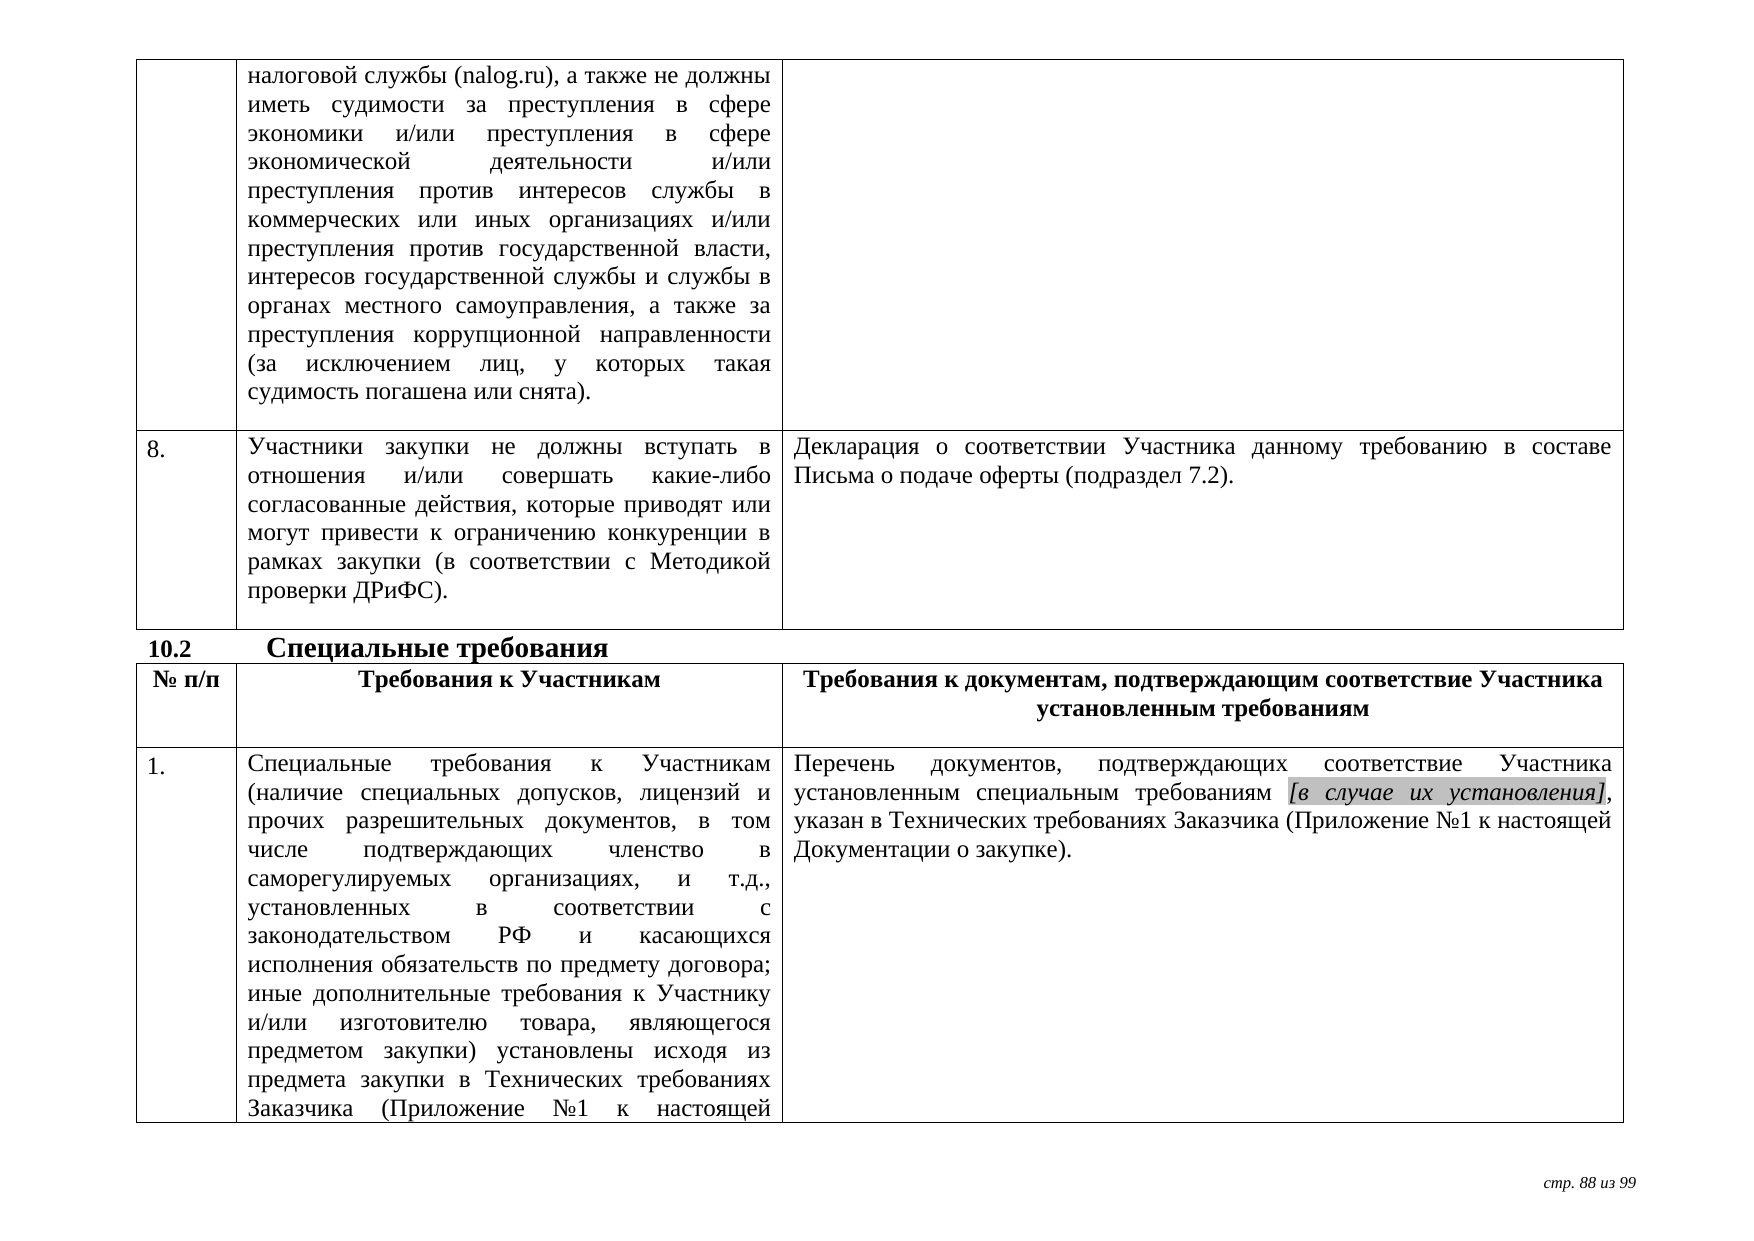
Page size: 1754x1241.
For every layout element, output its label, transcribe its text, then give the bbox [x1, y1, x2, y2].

table_cell [137, 60, 236, 430]
subtitle Специальные требования [148, 630, 1636, 663]
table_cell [783, 748, 1623, 1122]
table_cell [237, 748, 782, 1122]
table_header № п/п [137, 664, 236, 747]
table_cell Участники закупки не должны вступать в отношения и/или совершать какие-либо согласованные действия, которые приводят или могут привести к ограничению конкуренции в рамках закупки (в соответствии с Методикой проверки ДРиФС). [237, 431, 782, 629]
table_cell [137, 748, 236, 1122]
table_cell [137, 431, 236, 629]
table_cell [783, 60, 1623, 430]
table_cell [237, 60, 782, 430]
table_header Требования к Участникам [237, 664, 782, 747]
table_cell Декларация о соответствии Участника данному требованию в составе Письма о подаче оферты (подраздел 7.2). [783, 431, 1623, 629]
table_header Требования к документам, подтверждающим соответствие Участника установленным требованиям [783, 664, 1623, 747]
